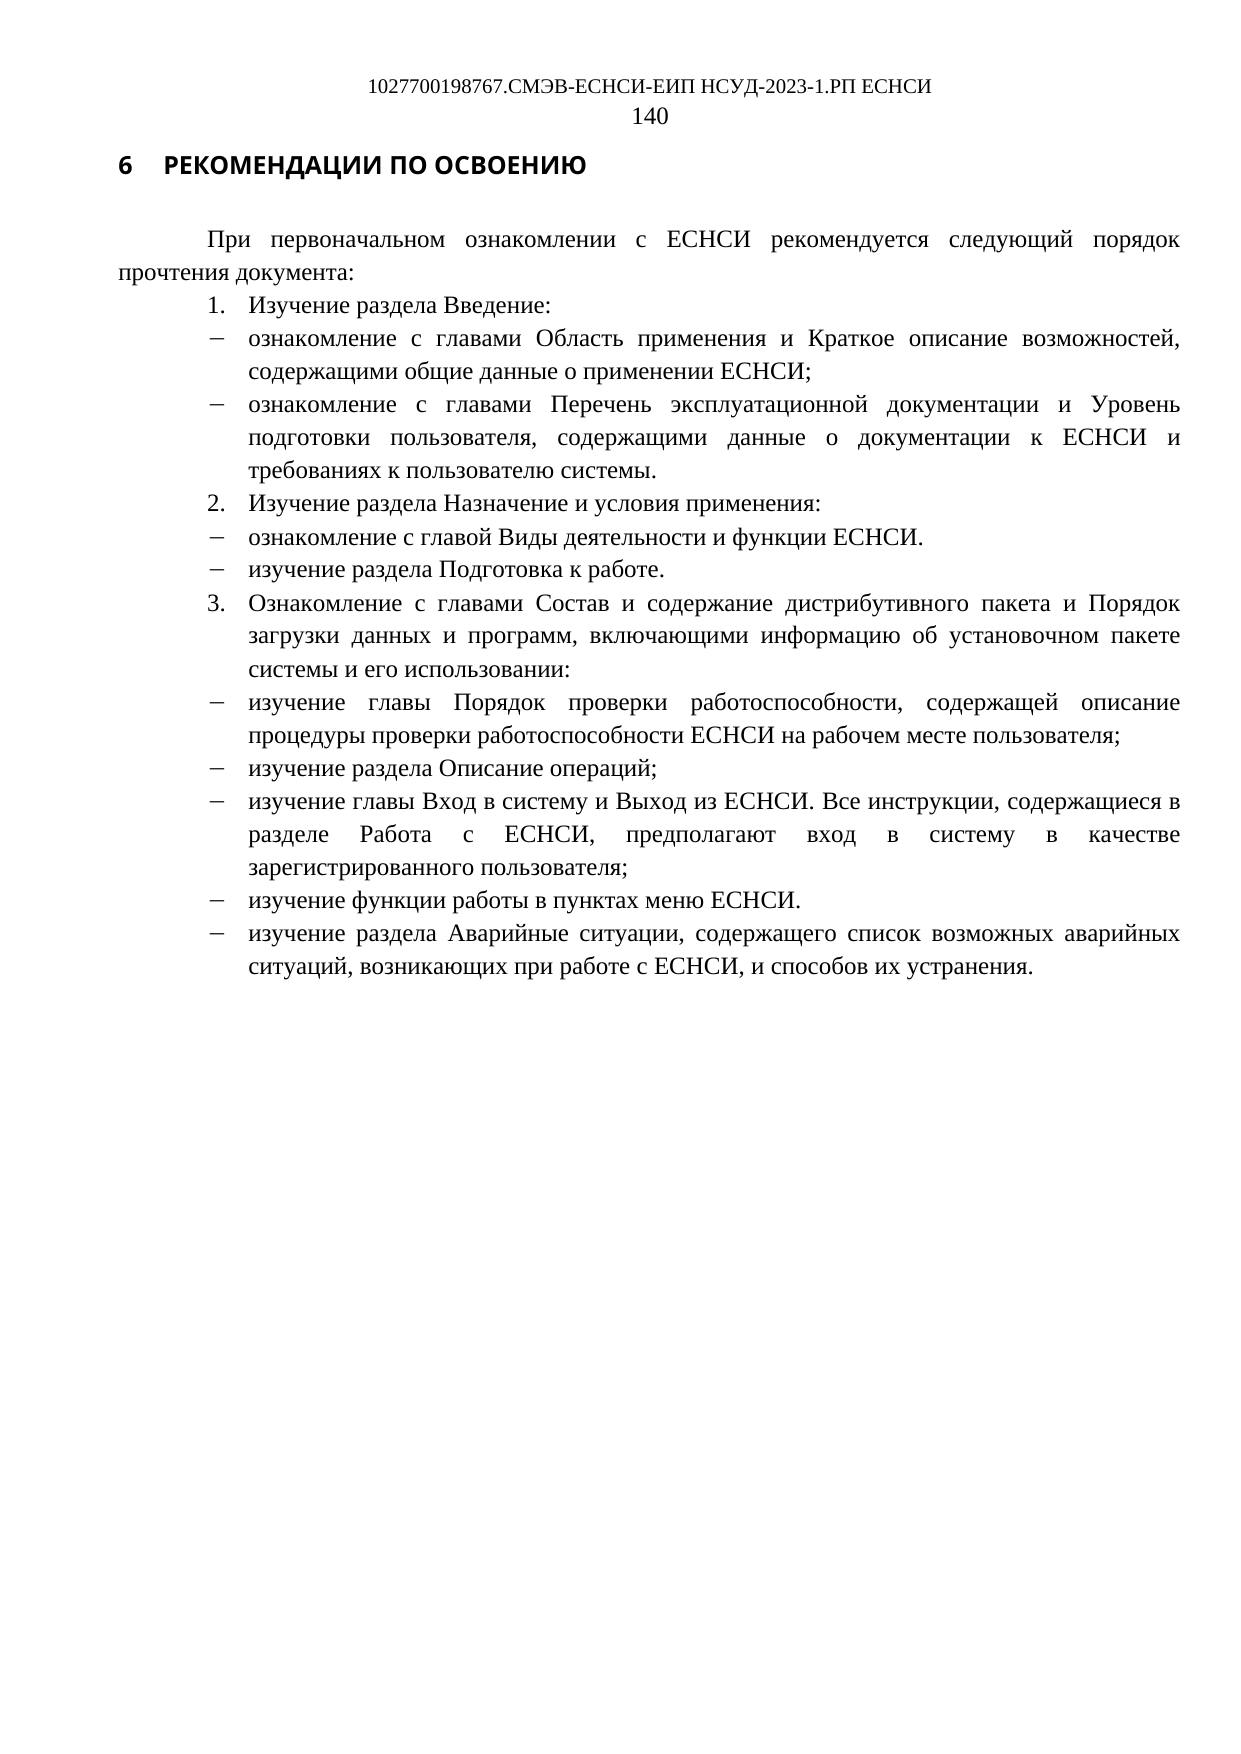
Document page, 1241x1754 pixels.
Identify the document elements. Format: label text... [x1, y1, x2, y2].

text изучение функции работы в пунктах меню ЕСНСИ. [207, 885, 1181, 913]
subtitle Рекомендации по освоению [118, 148, 1181, 182]
text изучение главы Вход в систему и Выход из ЕСНСИ. Все инструкции, содержащиеся в разделе Работа с ЕСНСИ, предполагают вход в систему в качестве зарегистрированного пользователя; [207, 786, 1181, 881]
text изучение раздела Подготовка к работе. [207, 554, 1181, 583]
text Ознакомление с главами Состав и содержание дистрибутивного пакета и Порядок загрузки данных и программ, включающими информацию об установочном пакете системы и его использовании: [207, 588, 1181, 682]
text изучение главы Порядок проверки работоспособности, содержащей описание процедуры проверки работоспособности ЕСНСИ на рабочем месте пользователя; [207, 687, 1181, 748]
text ознакомление с главами Область применения и Краткое описание возможностей, содержащими общие данные о применении ЕСНСИ; [207, 323, 1181, 385]
text ознакомление с главами Перечень эксплуатационной документации и Уровень подготовки пользователя, содержащими данные о документации к ЕСНСИ и требованиях к пользователю системы. [207, 389, 1181, 484]
text ознакомление с главой Виды деятельности и функции ЕСНСИ. [207, 522, 1181, 550]
text изучение раздела Аварийные ситуации, содержащего список возможных аварийных ситуаций, возникающих при работе с ЕСНСИ, и способов их устранения. [207, 918, 1181, 979]
text При первоначальном ознакомлении с ЕСНСИ рекомендуется следующий порядок прочтения документа: [118, 224, 1181, 286]
text Изучение раздела Назначение и условия применения: [207, 488, 1181, 517]
text изучение раздела Описание операций; [207, 753, 1181, 781]
list Изучение раздела Введение: [207, 290, 1181, 319]
